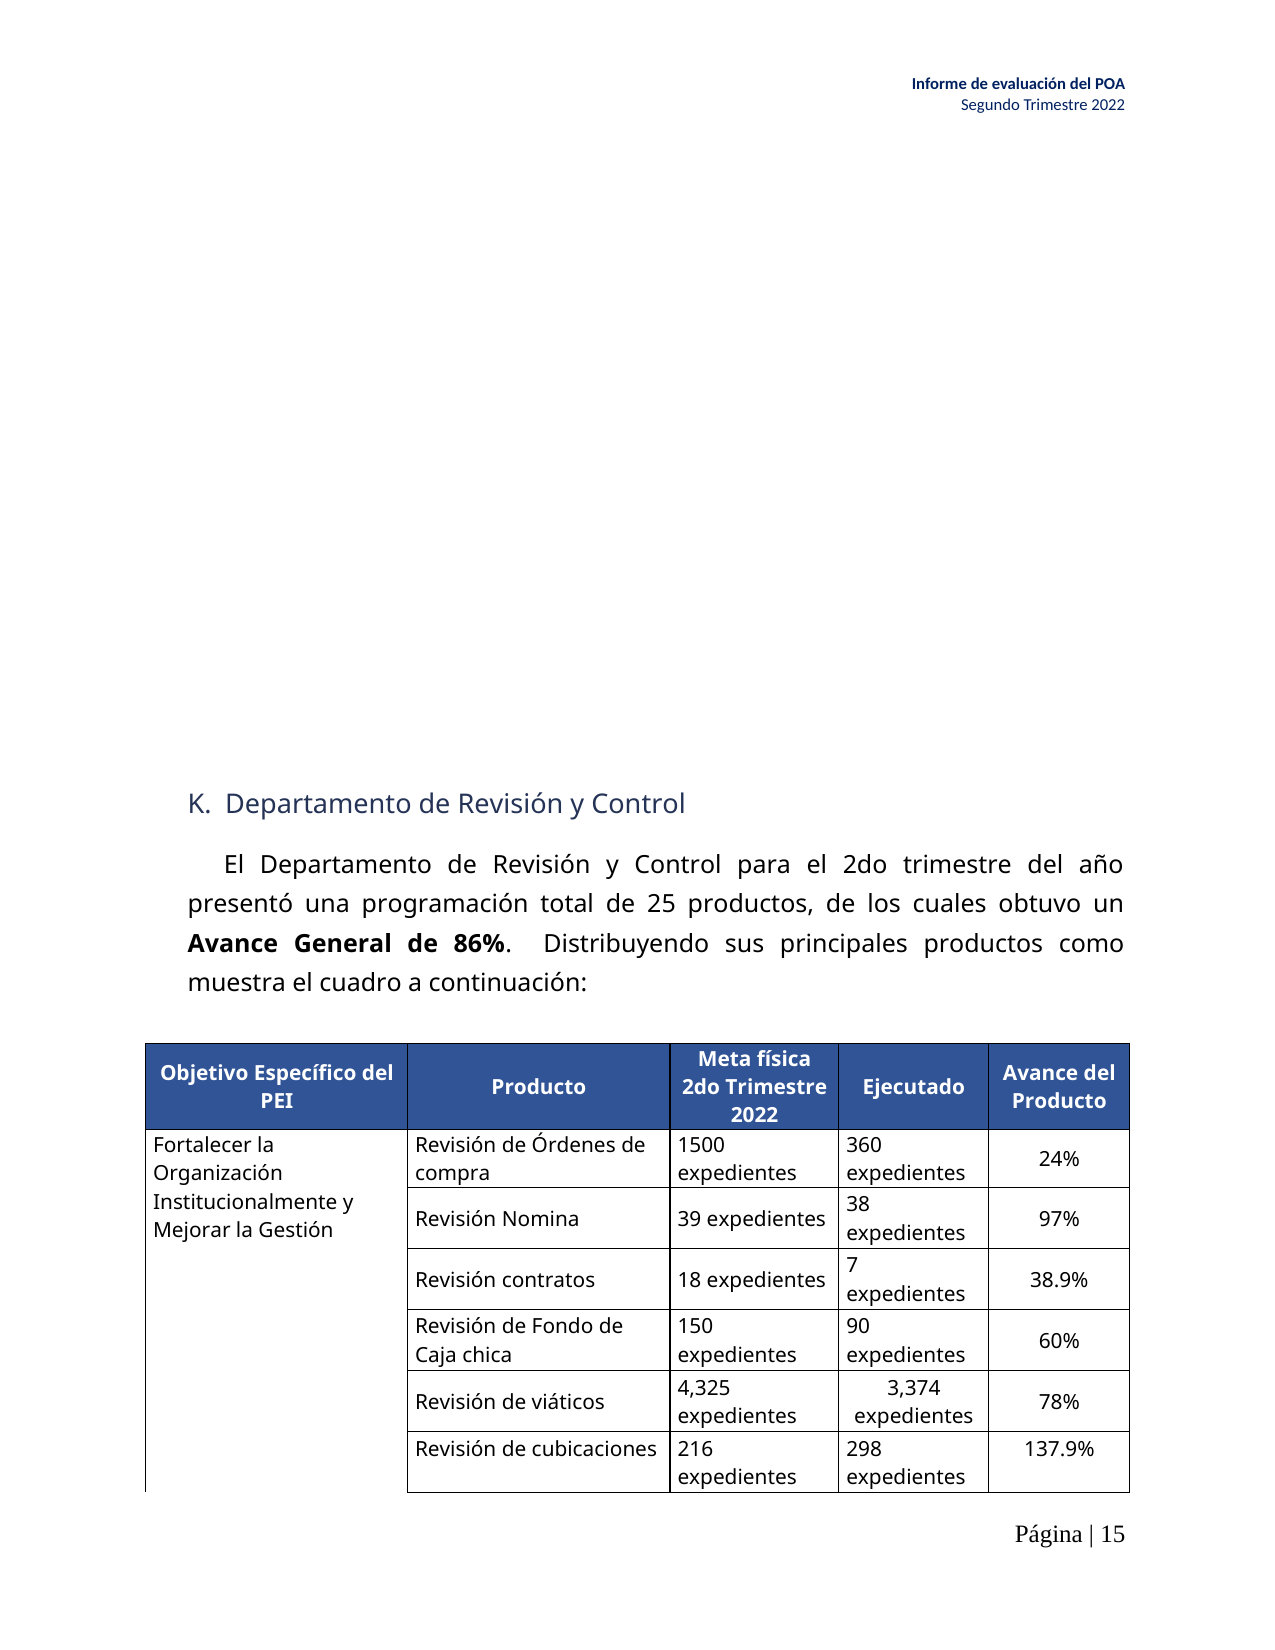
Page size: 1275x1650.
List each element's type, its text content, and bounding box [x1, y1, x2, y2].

table_cell 137.9% [989, 1432, 1129, 1492]
table_cell 1500 expedientes [671, 1130, 838, 1187]
table_cell Revisión de viáticos [408, 1371, 669, 1431]
table_header Objetivo Específico del PEI [146, 1044, 407, 1129]
table_cell 4,325 expedientes [671, 1371, 838, 1431]
subtitle Departamento de Revisión y Control [187, 785, 1125, 822]
table_cell Revisión Nomina [408, 1188, 669, 1248]
table_cell 38 expedientes [839, 1188, 988, 1248]
table_header Meta física 2do Trimestre 2022 [671, 1044, 838, 1129]
text El Departamento de Revisión y Control para el 2do trimestre del año presentó una programación total de 25 productos, de los cuales obtuvo un Avance General de 86%. Distribuyendo sus principales productos como muestra el cuadro a continuación: [187, 847, 1125, 998]
table_cell 216 expedientes [671, 1432, 838, 1492]
table_cell Fortalecer la Organización Institucionalmente y Mejorar la Gestión [146, 1130, 407, 1492]
table_cell Revisión de cubicaciones [408, 1432, 669, 1492]
table_cell 78% [989, 1371, 1129, 1431]
table_cell 18 expedientes [671, 1249, 838, 1309]
table_cell 360 expedientes [839, 1130, 988, 1187]
table_cell 7 expedientes [839, 1249, 988, 1309]
table_header Ejecutado [839, 1044, 988, 1129]
table_cell Revisión de Órdenes de compra [408, 1130, 669, 1187]
table_cell 298 expedientes [839, 1432, 988, 1492]
table_cell Revisión de Fondo de Caja chica [408, 1310, 669, 1370]
table_cell 38.9% [989, 1249, 1129, 1309]
table_cell 60% [989, 1310, 1129, 1370]
table_cell 39 expedientes [671, 1188, 838, 1248]
table_header Avance del Producto [989, 1044, 1129, 1129]
table_header Producto [408, 1044, 669, 1129]
table_cell 3,374 expedientes [839, 1371, 988, 1431]
table_cell 150 expedientes [671, 1310, 838, 1370]
table_cell 97% [989, 1188, 1129, 1248]
table_cell Revisión contratos [408, 1249, 669, 1309]
table_cell 90 expedientes [839, 1310, 988, 1370]
table_cell 24% [989, 1130, 1129, 1187]
